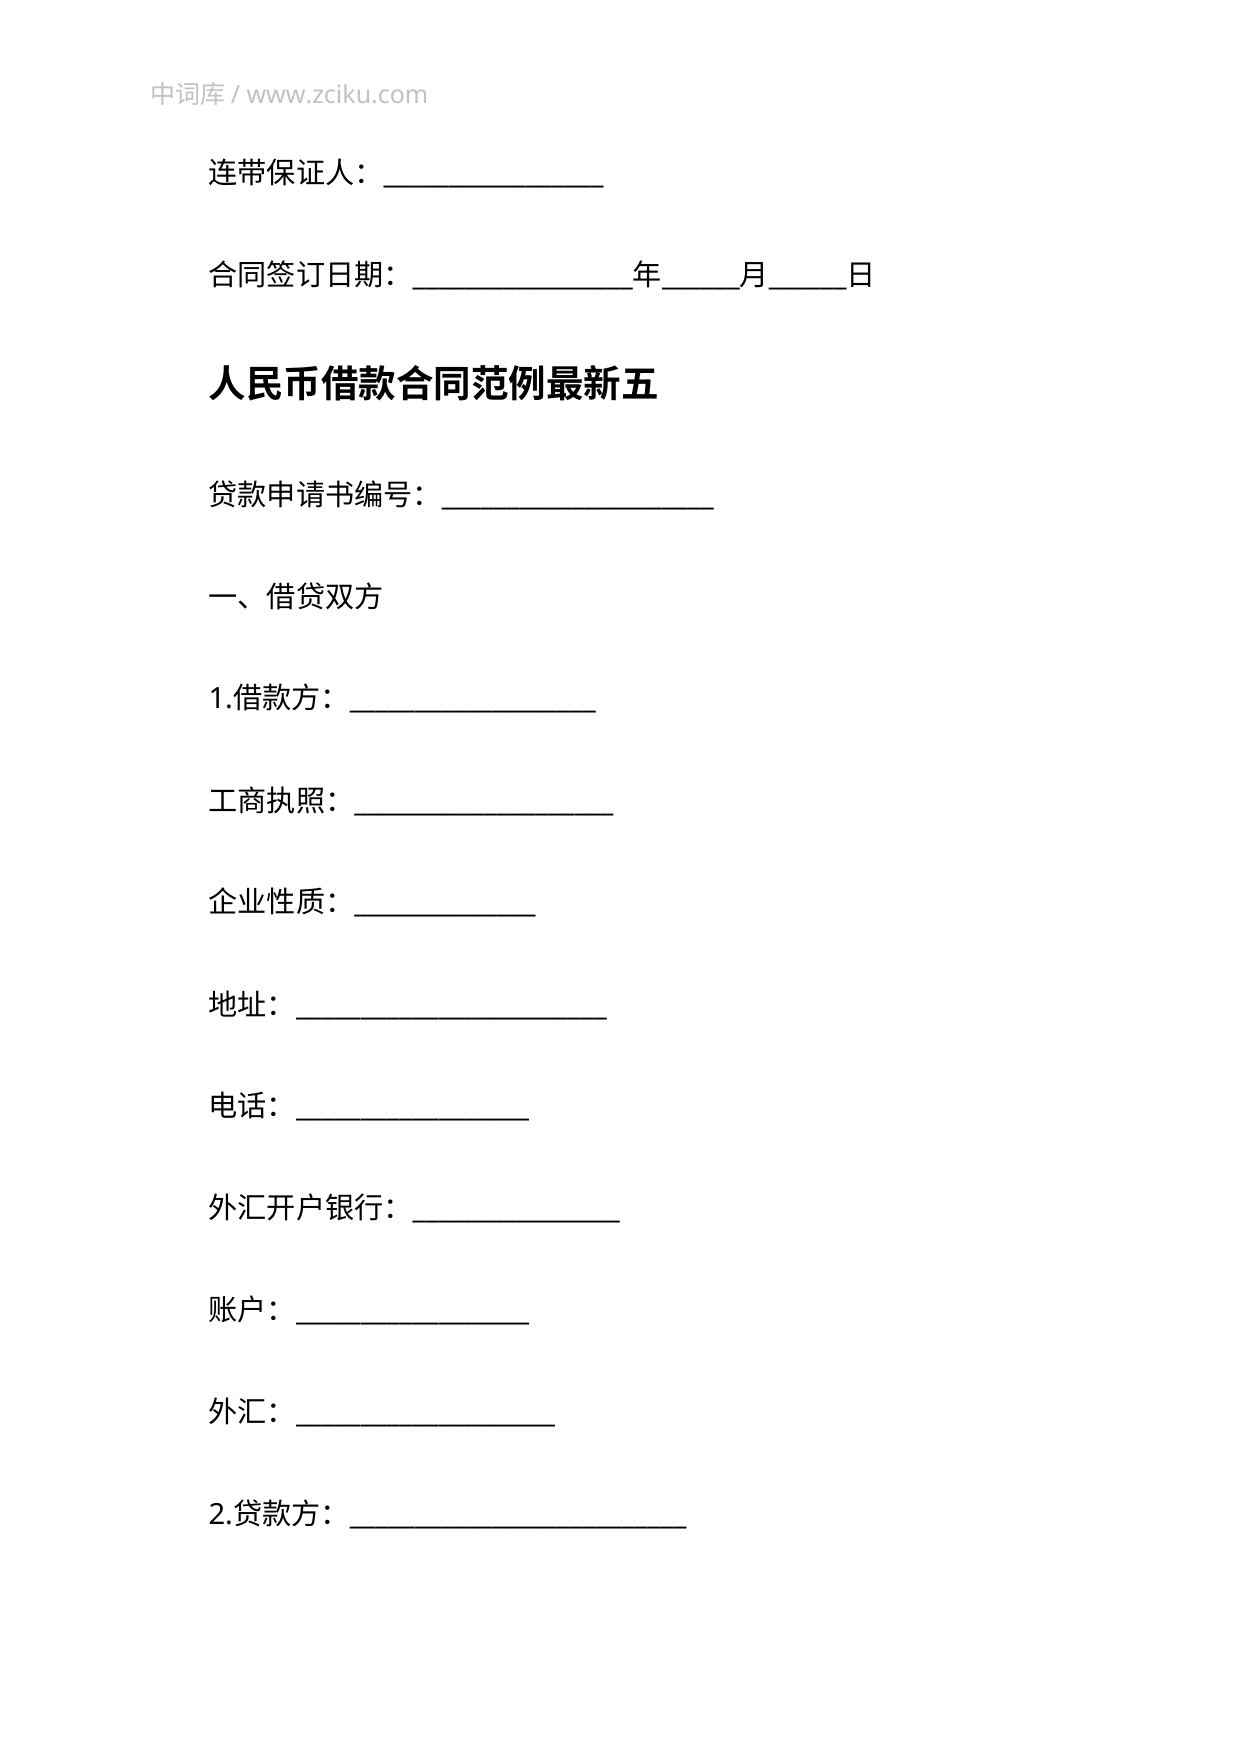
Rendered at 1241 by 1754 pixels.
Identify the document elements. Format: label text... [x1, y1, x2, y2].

text 合同签订日期：_________________年______月______日 [150, 252, 1090, 294]
text 外汇开户银行：________________ [150, 1185, 1090, 1227]
text 企业性质：______________ [150, 879, 1090, 921]
text 地址：________________________ [150, 981, 1090, 1023]
text 一、借贷双方 [150, 573, 1090, 616]
text 贷款申请书编号：_____________________ [150, 471, 1090, 514]
text 电话：__________________ [150, 1083, 1090, 1125]
text 账户：__________________ [150, 1287, 1090, 1329]
text 1.借款方：___________________ [150, 675, 1090, 717]
text 外汇：____________________ [150, 1389, 1090, 1431]
text 工商执照：____________________ [150, 777, 1090, 819]
text 2.贷款方：__________________________ [150, 1491, 1090, 1533]
text 连带保证人：_________________ [150, 150, 1090, 192]
text 人民币借款合同范例最新五 [150, 354, 1090, 408]
